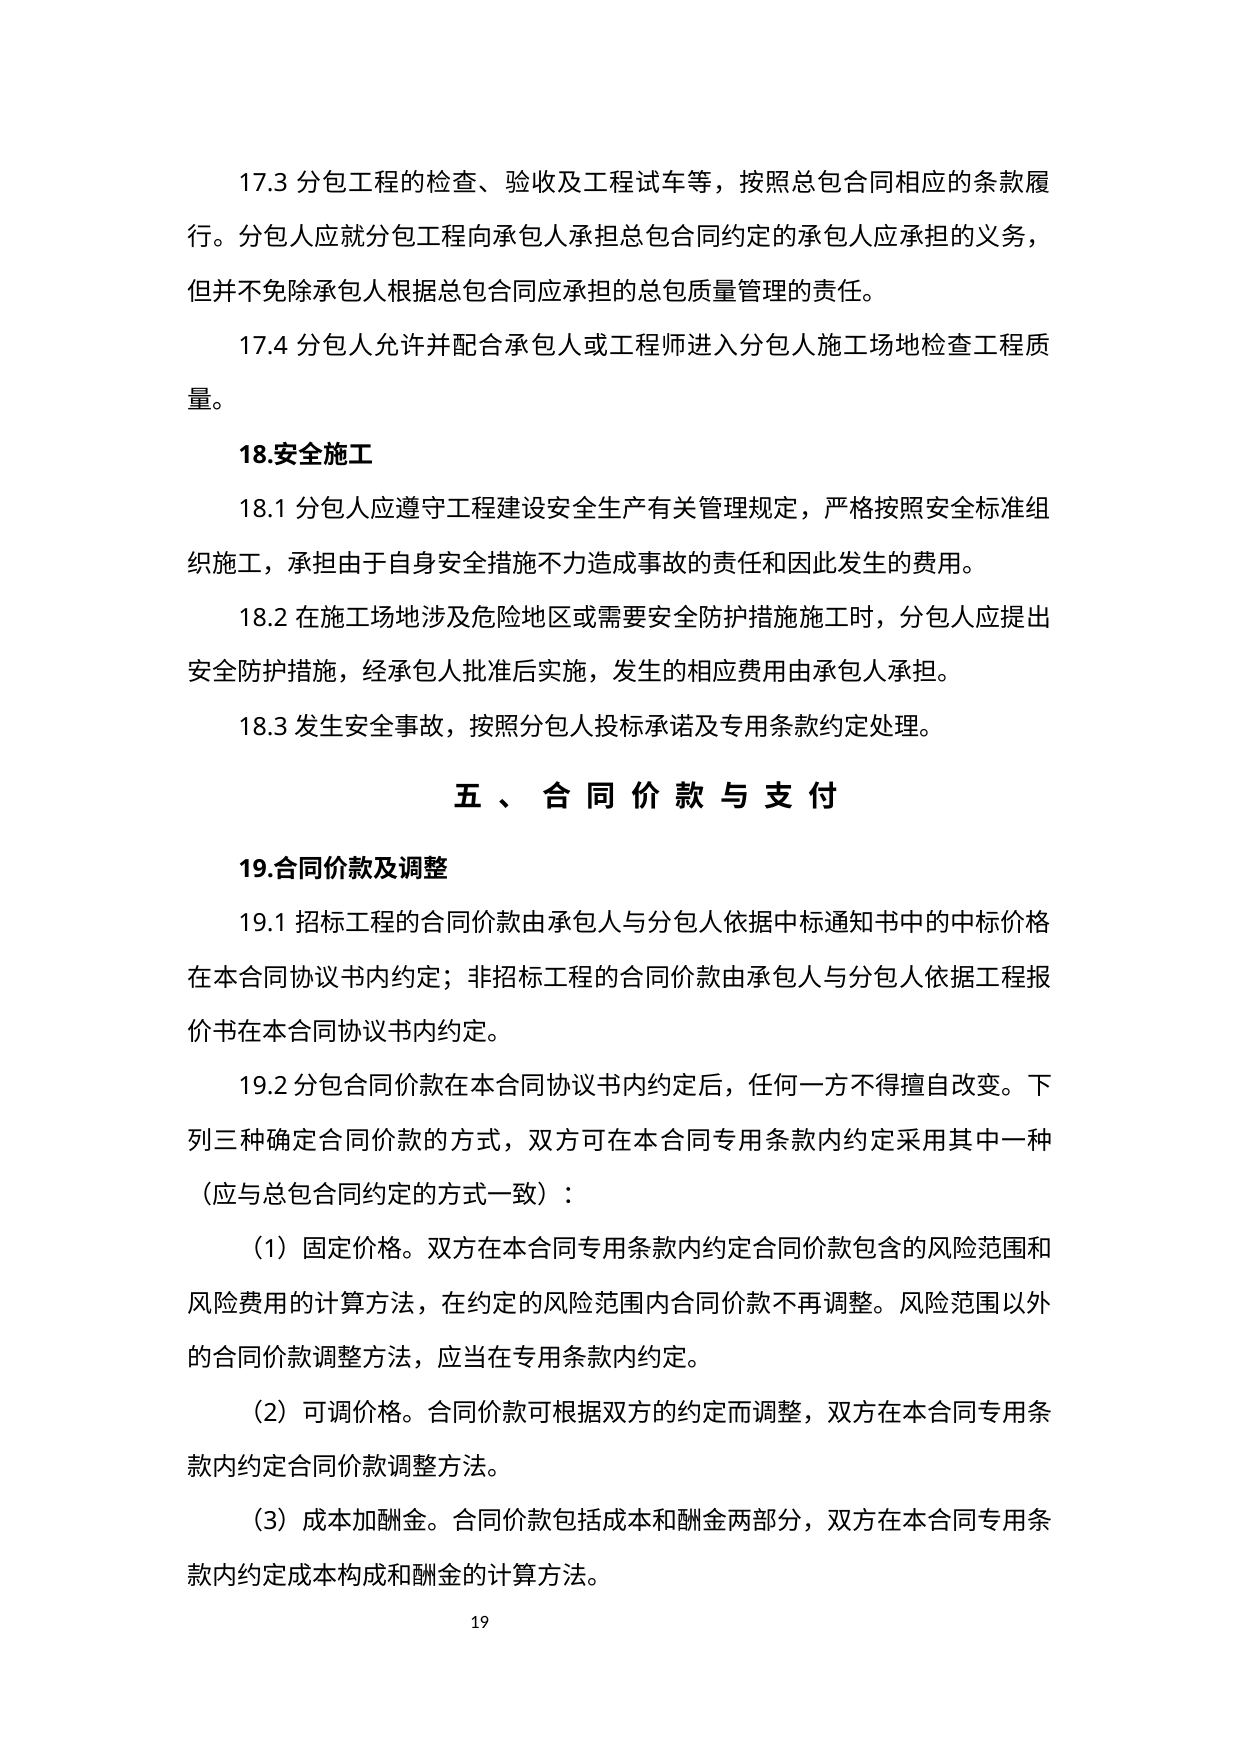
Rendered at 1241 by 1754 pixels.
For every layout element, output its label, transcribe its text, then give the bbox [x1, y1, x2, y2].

text 19.1 招标工程的合同价款由承包人与分包人依据中标通知书中的中标价格在本合同协议书内约定；非招标工程的合同价款由承包人与分包人依据工程报价书在本合同协议书内约定。 [187, 903, 1053, 1048]
text 19.合同价款及调整 [187, 848, 1053, 884]
subtitle 五、合同价款与支付 [187, 761, 1053, 827]
text （1）固定价格。双方在本合同专用条款内约定合同价款包含的风险范围和风险费用的计算方法，在约定的风险范围内合同价款不再调整。风险范围以外的合同价款调整方法，应当在专用条款内约定。 [187, 1229, 1053, 1374]
text 18.安全施工 [187, 434, 1053, 471]
text 18.2 在施工场地涉及危险地区或需要安全防护措施施工时，分包人应提出安全防护措施，经承包人批准后实施，发生的相应费用由承包人承担。 [187, 597, 1053, 688]
text （2）可调价格。合同价款可根据双方的约定而调整，双方在本合同专用条款内约定合同价款调整方法。 [187, 1392, 1053, 1483]
text 19.2分包合同价款在本合同协议书内约定后，任何一方不得擅自改变。下列三种确定合同价款的方式，双方可在本合同专用条款内约定采用其中一种（应与总包合同约定的方式一致）： [187, 1066, 1053, 1211]
text 18.1 分包人应遵守工程建设安全生产有关管理规定，严格按照安全标准组织施工，承担由于自身安全措施不力造成事故的责任和因此发生的费用。 [187, 489, 1053, 579]
text （3）成本加酬金。合同价款包括成本和酬金两部分，双方在本合同专用条款内约定成本构成和酬金的计算方法。 [187, 1501, 1053, 1591]
text 17.3 分包工程的检查、验收及工程试车等，按照总包合同相应的条款履行。分包人应就分包工程向承包人承担总包合同约定的承包人应承担的义务，但并不免除承包人根据总包合同应承担的总包质量管理的责任。 [187, 162, 1053, 307]
text 18.3 发生安全事故，按照分包人投标承诺及专用条款约定处理。 [187, 706, 1053, 742]
text 17.4 分包人允许并配合承包人或工程师进入分包人施工场地检查工程质量。 [187, 326, 1053, 416]
